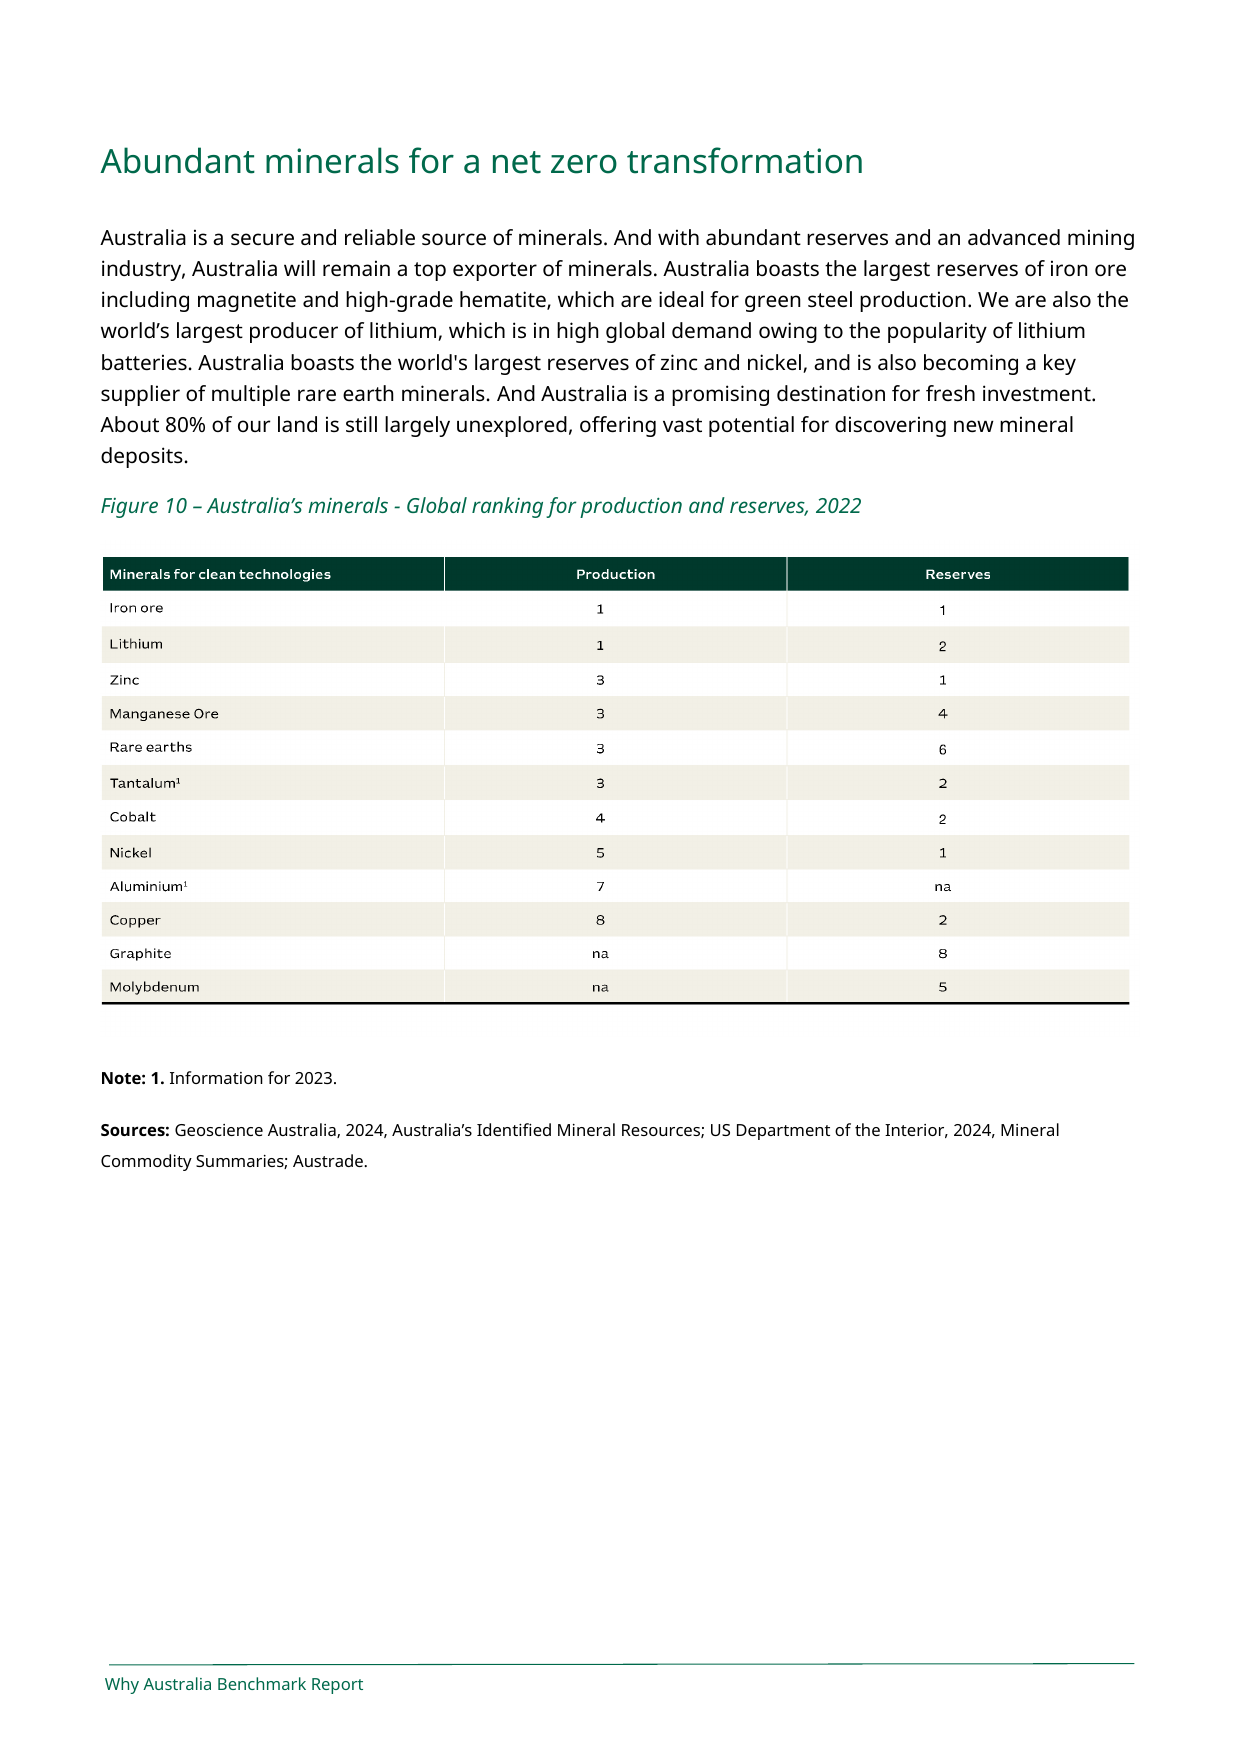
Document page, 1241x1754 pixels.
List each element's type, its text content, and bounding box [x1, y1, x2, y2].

text Australia is a secure and reliable source of minerals. And with abundant reserves and an advanced mining industry, Australia will remain a top exporter of minerals. Australia boasts the largest reserves of iron ore including magnetite and high-grade hematite, which are ideal for green steel production. We are also the world’s largest producer of lithium, which is in high global demand owing to the popularity of lithium batteries. Australia boasts the world's largest reserves of zinc and nickel, and is also becoming a key supplier of multiple rare earth minerals. And Australia is a promising destination for fresh investment. About 80% of our land is still largely unexplored, offering vast potential for discovering new mineral deposits. [100, 220, 1140, 470]
text Note: 1. Information for 2023. [100, 1058, 1140, 1089]
picture [100, 540, 1140, 1037]
text Figure 10 – Australia’s minerals - Global ranking for production and reserves, 2022 [100, 491, 1140, 519]
subtitle Abundant minerals for a net zero transformation [100, 139, 1140, 182]
text Sources: Geoscience Australia, 2024, Australia’s Identified Mineral Resources; US Department of the Interior, 2024, Mineral Commodity Summaries; Austrade. [100, 1110, 1140, 1172]
